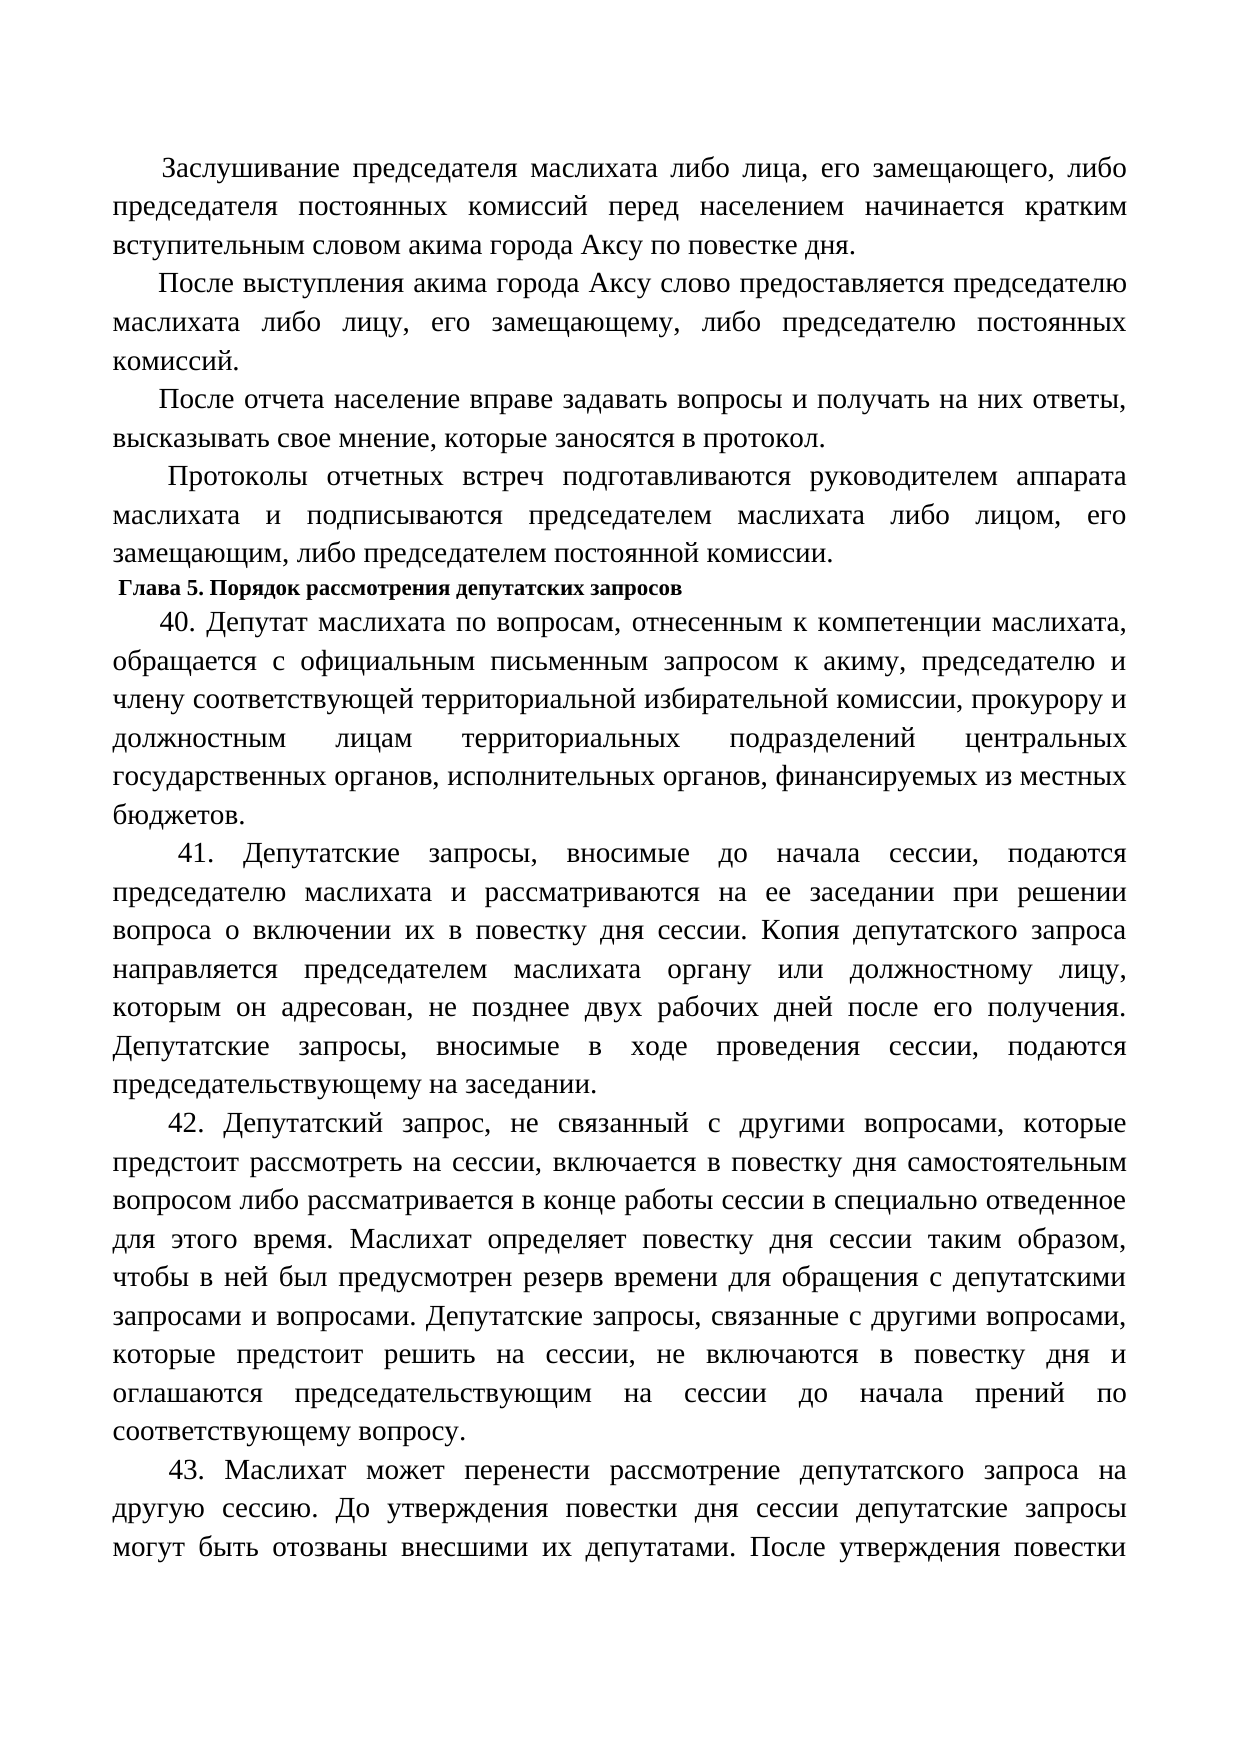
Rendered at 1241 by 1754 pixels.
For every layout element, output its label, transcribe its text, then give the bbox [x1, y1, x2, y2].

text После выступления акима города Аксу слово предоставляется председателю маслихата либо лицу, его замещающему, либо председателю постоянных комиссий. [112, 266, 1128, 376]
text Заслушивание председателя маслихата либо лица, его замещающего, либо председателя постоянных комиссий перед населением начинается кратким вступительным словом акима города Аксу по повестке дня. [112, 150, 1128, 261]
text Протоколы отчетных встреч подготавливаются руководителем аппарата маслихата и подписываются председателем маслихата либо лицом, его замещающим, либо председателем постоянной комиссии. [112, 458, 1128, 569]
text 42. Депутатский запрос, не связанный с другими вопросами, которые предстоит рассмотреть на сессии, включается в повестку дня самостоятельным вопросом либо рассматривается в конце работы сессии в специально отведенное для этого время. Маслихат определяет повестку дня сессии таким образом, чтобы в ней был предусмотрен резерв времени для обращения с депутатскими запросами и вопросами. Депутатские запросы, связанные с другими вопросами, которые предстоит решить на сессии, не включаются в повестку дня и оглашаются председательствующим на сессии до начала прений по соответствующему вопросу. [112, 1105, 1128, 1447]
text 41. Депутатские запросы, вносимые до начала сессии, подаются председателю маслихата и рассматриваются на ее заседании при решении вопроса о включении их в повестку дня сессии. Копия депутатского запроса направляется председателем маслихата органу или должностному лицу, которым он адресован, не позднее двух рабочих дней после его получения. Депутатские запросы, вносимые в ходе проведения сессии, подаются председательствующему на заседании. [112, 835, 1128, 1100]
text После отчета население вправе задавать вопросы и получать на них ответы, высказывать свое мнение, которые заносятся в протокол. [112, 381, 1128, 453]
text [112, 1452, 1128, 1563]
text 40. Депутат маслихата по вопросам, отнесенным к компетенции маслихата, обращается с официальным письменным запросом к акиму, председателю и члену соответствующей территориальной избирательной комиссии, прокурору и должностным лицам территориальных подразделений центральных государственных органов, исполнительных органов, финансируемых из местных бюджетов. [112, 604, 1128, 830]
text Глава 5. Порядок рассмотрения депутатских запросов [112, 574, 1128, 600]
